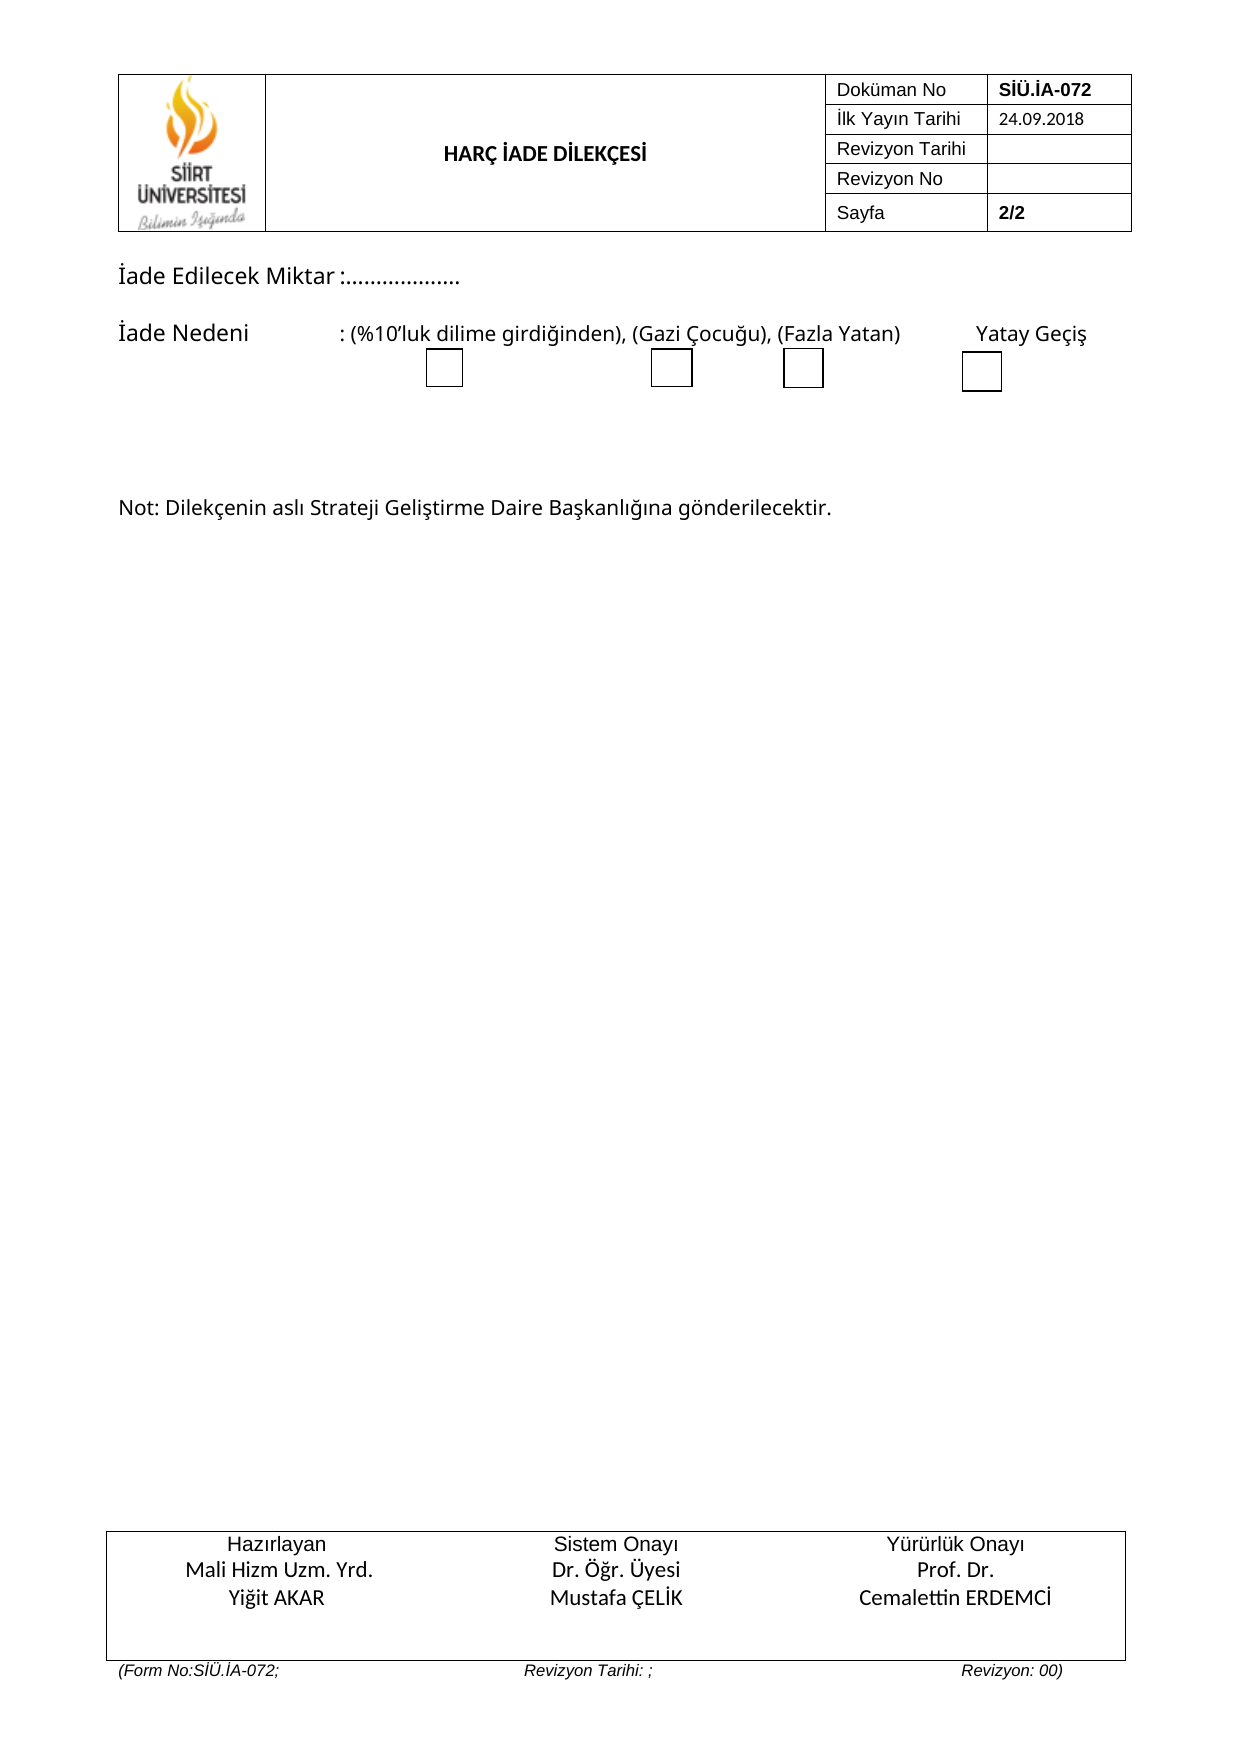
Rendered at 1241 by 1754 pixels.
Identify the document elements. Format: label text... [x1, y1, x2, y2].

text İade Nedeni : (%10’luk dilime girdiğinden), (Gazi Çocuğu), (Fazla Yatan) Yatay Geçiş [118, 317, 1122, 348]
text İade Edilecek Miktar :………………. [118, 260, 1122, 291]
text Not: Dilekçenin aslı Strateji Geliştirme Daire Başkanlığına gönderilecektir. [118, 493, 1122, 522]
picture [135, 75, 249, 232]
